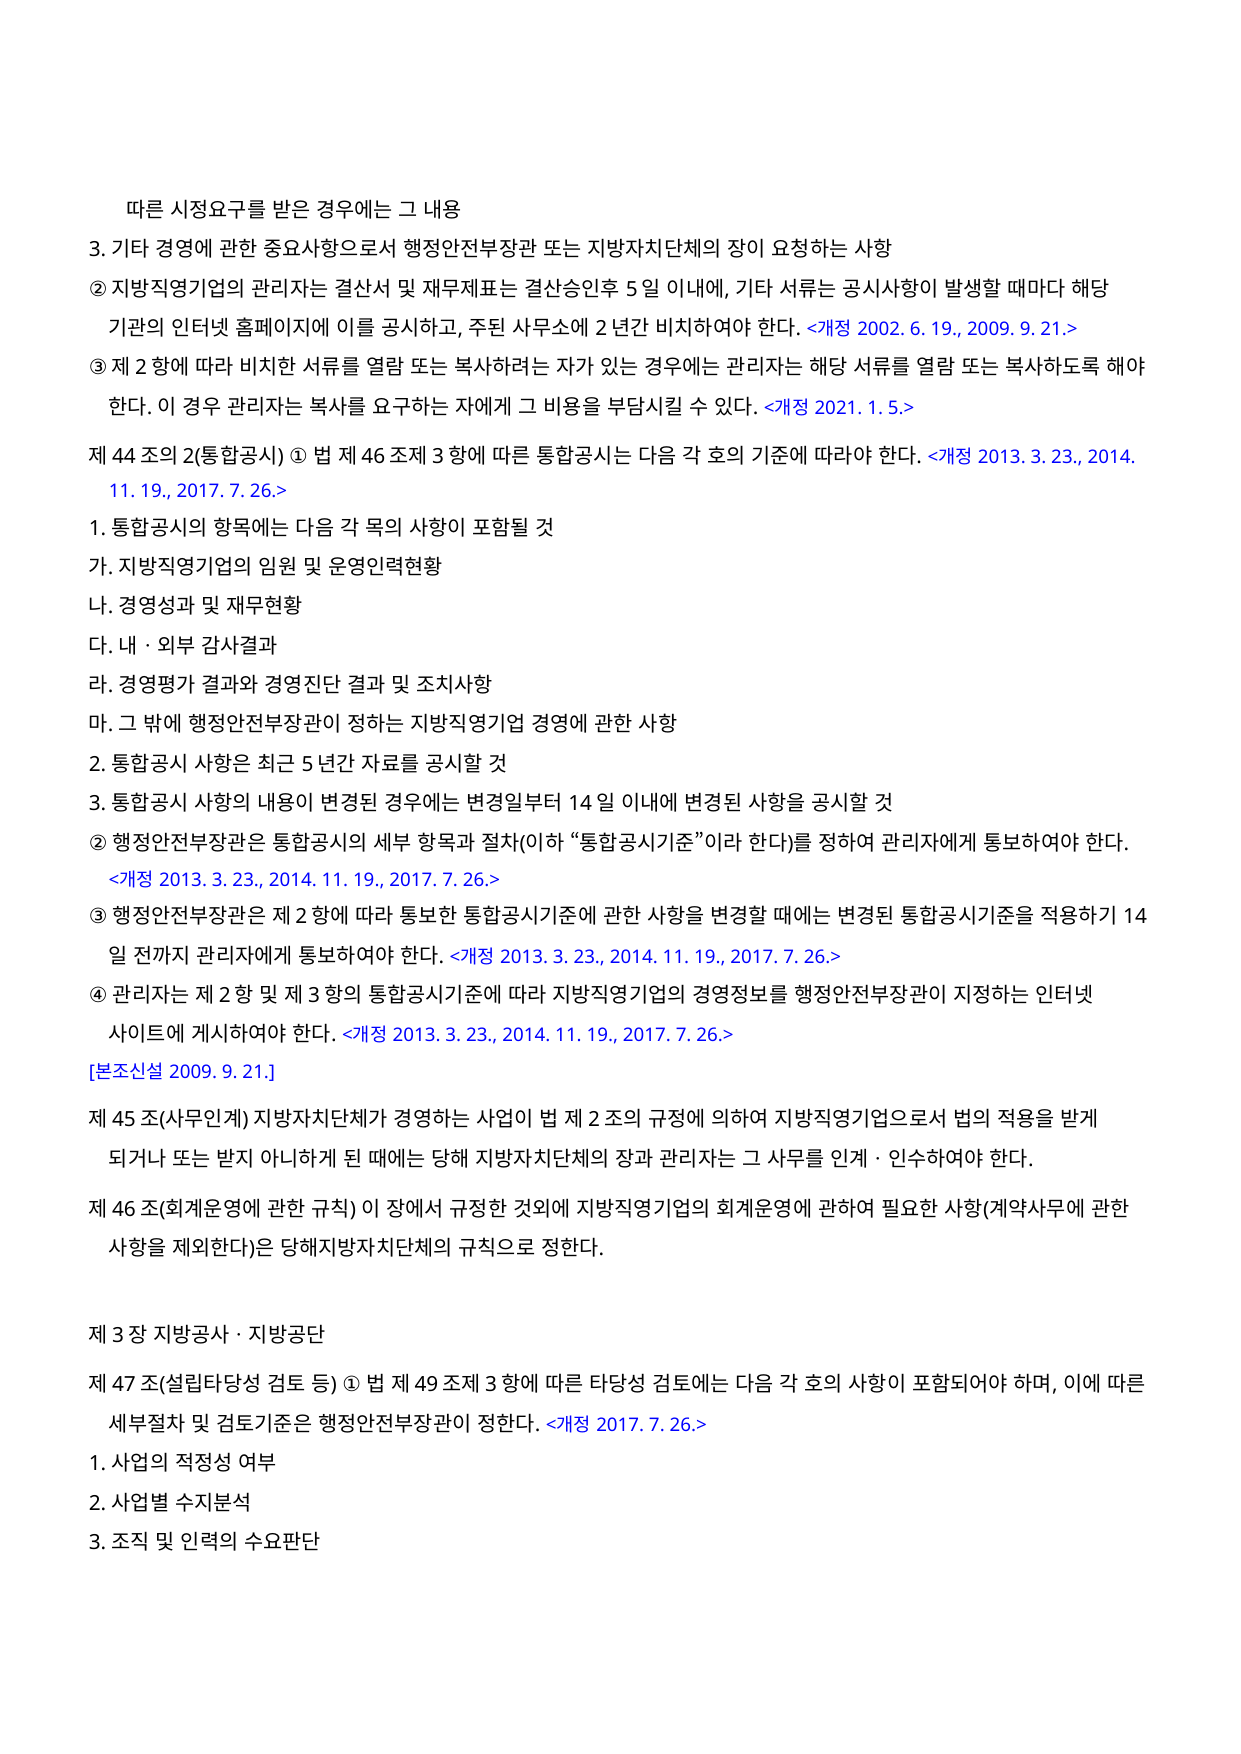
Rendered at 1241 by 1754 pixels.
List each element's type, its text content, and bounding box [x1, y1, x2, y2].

text 1. 통합공시의 항목에는 다음 각 목의 사항이 포함될 것 [88, 511, 1152, 541]
text 제44조의2(통합공시) ① 법 제46조제3항에 따른 통합공시는 다음 각 호의 기준에 따라야 한다. <개정 2013. 3. 23., 2014. 11. 19., 2017. 7. 26.> [88, 440, 1152, 503]
text 나. 경영성과 및 재무현황 [88, 589, 1152, 620]
text 3. 기타 경영에 관한 중요사항으로서 행정안전부장관 또는 지방자치단체의 장이 요청하는 사항 [88, 232, 1152, 263]
text ② 행정안전부장관은 통합공시의 세부 항목과 절차(이하 “통합공시기준”이라 한다)를 정하여 관리자에게 통보하여야 한다. <개정 2013. 3. 23., 2014. 11. 19., 2017. 7. 26.> [88, 826, 1152, 891]
text 가. 지방직영기업의 임원 및 운영인력현황 [88, 550, 1152, 580]
text 제3장 지방공사ㆍ지방공단 [88, 1318, 1152, 1348]
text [88, 193, 1152, 223]
text 라. 경영평가 결과와 경영진단 결과 및 조치사항 [88, 668, 1152, 698]
text ③ 행정안전부장관은 제2항에 따라 통보한 통합공시기준에 관한 사항을 변경할 때에는 변경된 통합공시기준을 적용하기 14일 전까지 관리자에게 통보하여야 한다. <개정 2013. 3. 23., 2014. 11. 19., 2017. 7. 26.> [88, 899, 1152, 969]
text 제45조(사무인계) 지방자치단체가 경영하는 사업이 법 제2조의 규정에 의하여 지방직영기업으로서 법의 적용을 받게 되거나 또는 받지 아니하게 된 때에는 당해 지방자치단체의 장과 관리자는 그 사무를 인계ㆍ인수하여야 한다. [88, 1103, 1152, 1172]
text 1. 사업의 적정성 여부 [88, 1446, 1152, 1477]
text ④ 관리자는 제2항 및 제3항의 통합공시기준에 따라 지방직영기업의 경영정보를 행정안전부장관이 지정하는 인터넷 사이트에 게시하여야 한다. <개정 2013. 3. 23., 2014. 11. 19., 2017. 7. 26.> [88, 978, 1152, 1048]
text 2. 통합공시 사항은 최근 5년간 자료를 공시할 것 [88, 747, 1152, 777]
text 제46조(회계운영에 관한 규칙) 이 장에서 규정한 것외에 지방직영기업의 회계운영에 관하여 필요한 사항(계약사무에 관한 사항을 제외한다)은 당해지방자치단체의 규칙으로 정한다. [88, 1192, 1152, 1262]
text 3. 조직 및 인력의 수요판단 [88, 1525, 1152, 1556]
text 마. 그 밖에 행정안전부장관이 정하는 지방직영기업 경영에 관한 사항 [88, 708, 1152, 738]
text 2. 사업별 수지분석 [88, 1486, 1152, 1516]
text 제47조(설립타당성 검토 등) ① 법 제49조제3항에 따른 타당성 검토에는 다음 각 호의 사항이 포함되어야 하며, 이에 따른 세부절차 및 검토기준은 행정안전부장관이 정한다. <개정 2017. 7. 26.> [88, 1368, 1152, 1437]
text 3. 통합공시 사항의 내용이 변경된 경우에는 변경일부터 14일 이내에 변경된 사항을 공시할 것 [88, 786, 1152, 817]
text [본조신설 2009. 9. 21.] [88, 1057, 1152, 1084]
text ③제2항에 따라 비치한 서류를 열람 또는 복사하려는 자가 있는 경우에는 관리자는 해당 서류를 열람 또는 복사하도록 해야 한다. 이 경우 관리자는 복사를 요구하는 자에게 그 비용을 부담시킬 수 있다. <개정 2021. 1. 5.> [88, 351, 1152, 420]
text ②지방직영기업의 관리자는 결산서 및 재무제표는 결산승인후 5일 이내에, 기타 서류는 공시사항이 발생할 때마다 해당 기관의 인터넷 홈페이지에 이를 공시하고, 주된 사무소에 2년간 비치하여야 한다. <개정 2002. 6. 19., 2009. 9. 21.> [88, 272, 1152, 341]
text 다. 내ㆍ외부 감사결과 [88, 629, 1152, 659]
